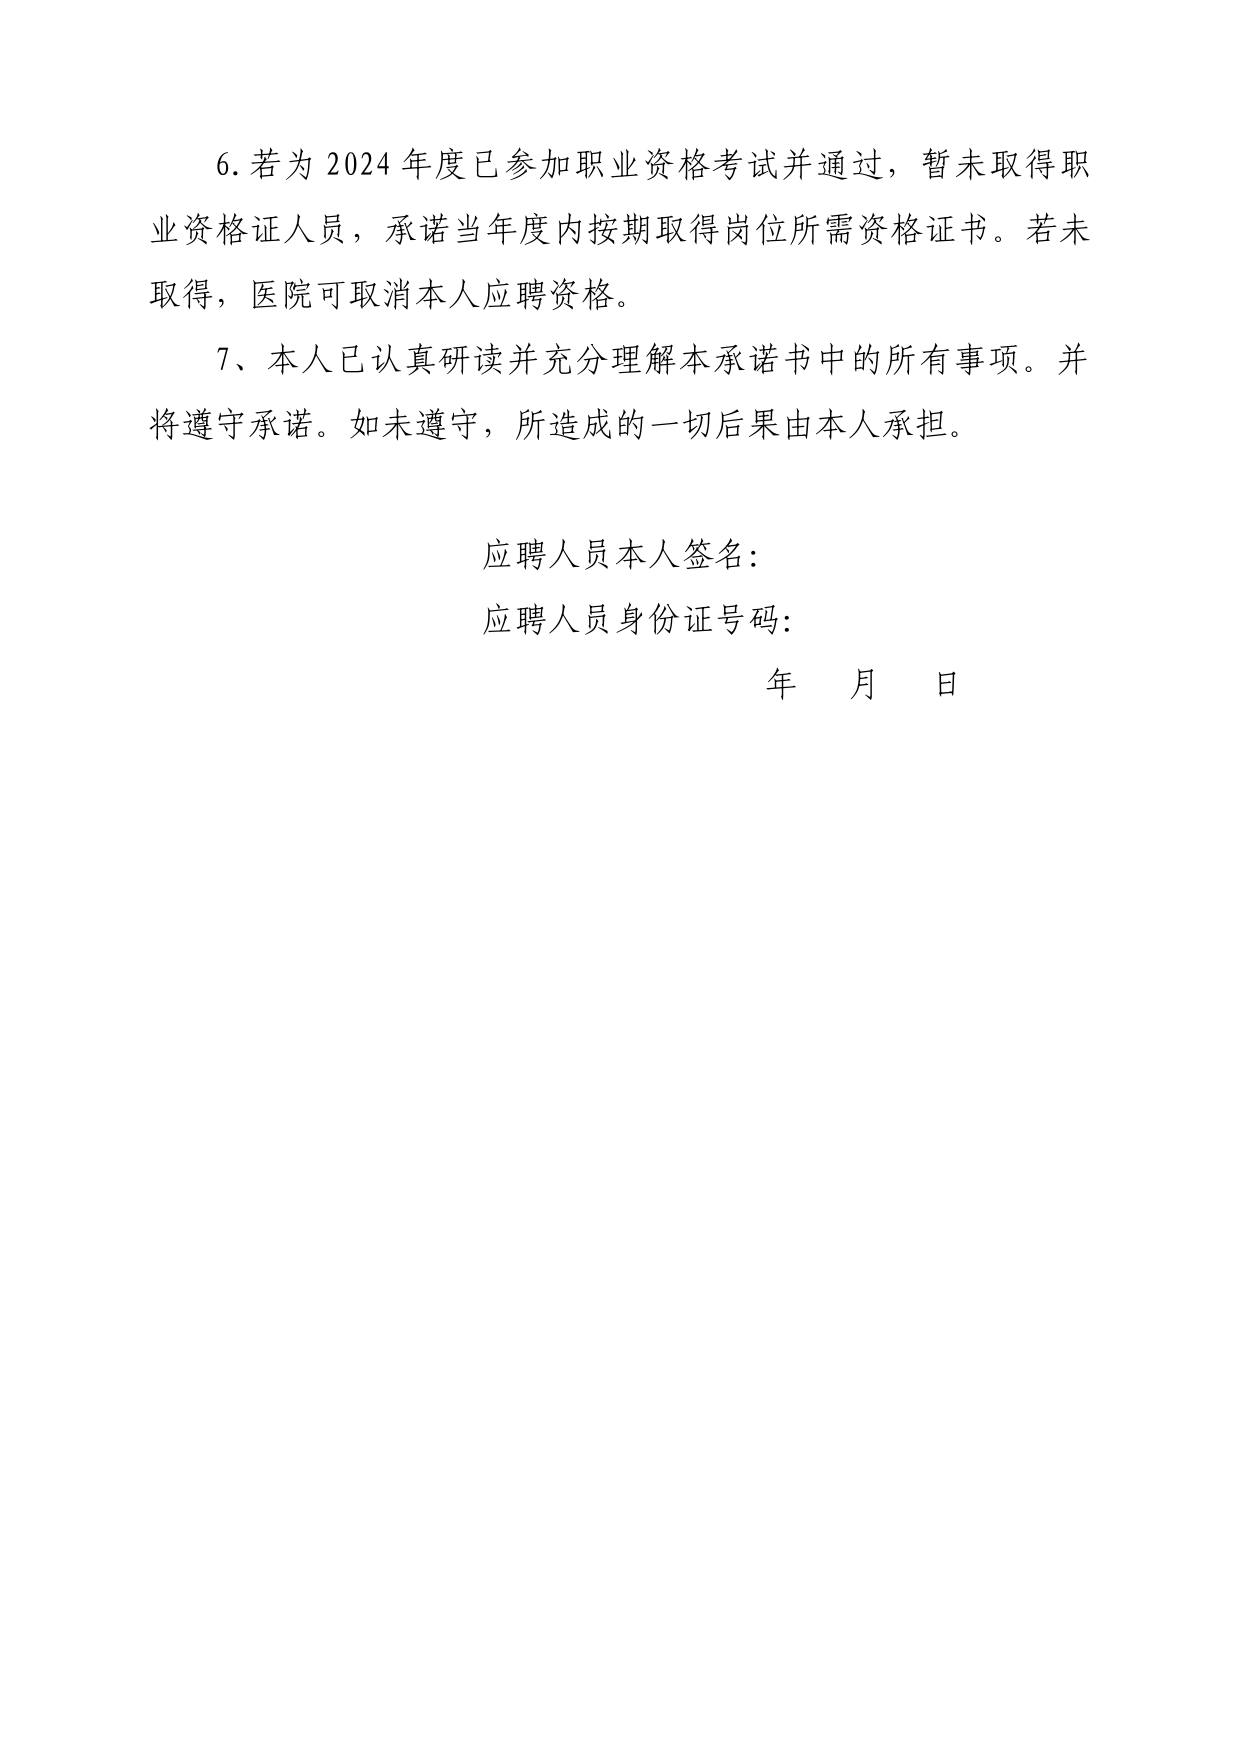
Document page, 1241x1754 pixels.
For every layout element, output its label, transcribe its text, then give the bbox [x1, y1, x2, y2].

text 6.若为2024年度已参加职业资格考试并通过，暂未取得职业资格证人员，承诺当年度内按期取得岗位所需资格证书。若未取得，医院可取消本人应聘资格。 [148, 129, 1093, 324]
text 7、本人已认真研读并充分理解本承诺书中的所有事项。并将遵守承诺。如未遵守，所造成的一切后果由本人承担。 [148, 324, 1093, 454]
text 应聘人员身份证号码： [148, 584, 1093, 649]
text 应聘人员本人签名： [148, 519, 1093, 584]
text 年 月 日 [148, 649, 1093, 714]
